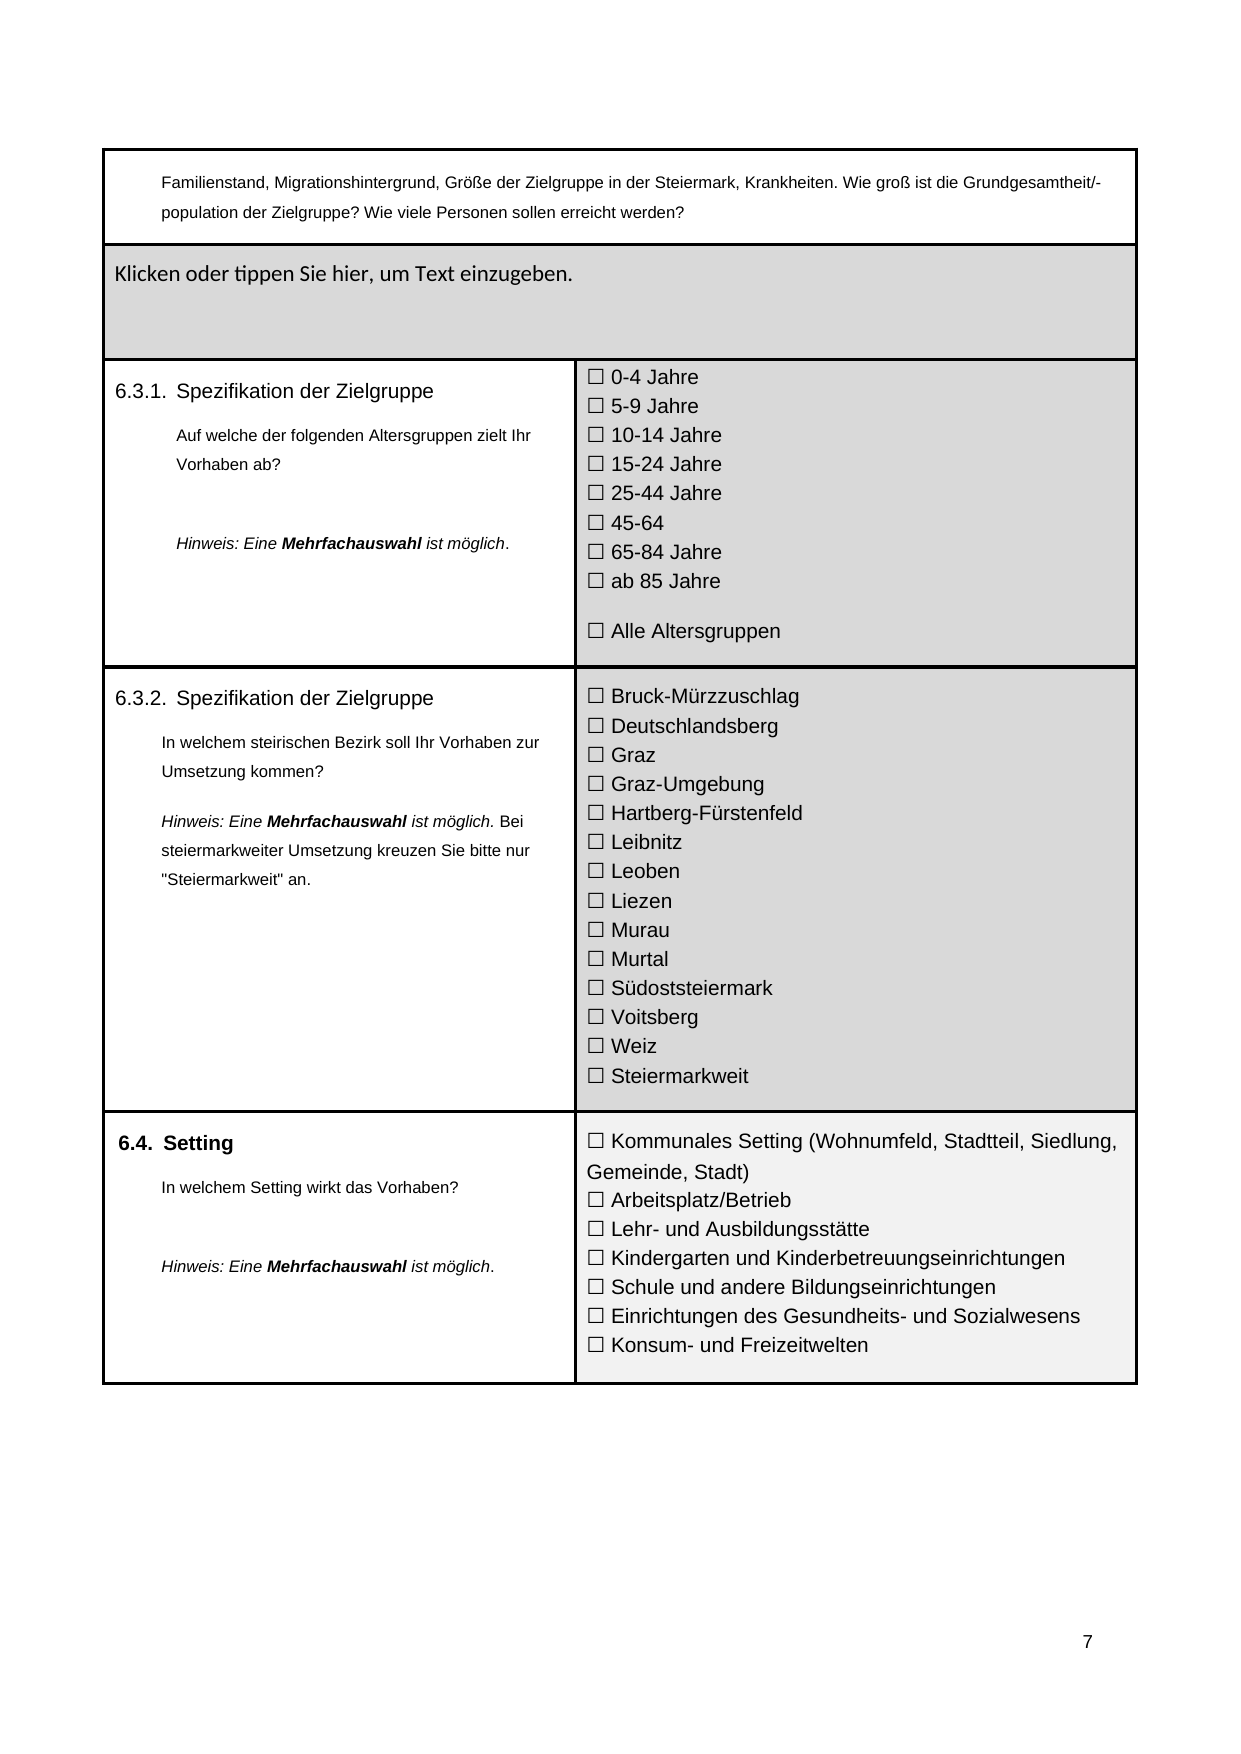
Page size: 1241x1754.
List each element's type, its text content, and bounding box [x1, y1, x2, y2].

table_cell Kommunales Setting (Wohnumfeld, Stadtteil, Siedlung, Gemeinde, Stadt) Arbeitsplatz/Betrieb Lehr- und Ausbildungsstätte Kindergarten und Kinderbetreuungseinrichtungen Schule und andere Bildungseinrichtungen Einrichtungen des Gesundheits- und Sozialwesens Konsum- und Freizeitwelten [577, 1113, 1135, 1382]
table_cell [105, 151, 1135, 242]
table_cell 0-4 Jahre 5-9 Jahre 10-14 Jahre 15-24 Jahre 25-44 Jahre 45-64 65-84 Jahre ab 85 Jahre Alle Altersgruppen [577, 361, 1135, 665]
table_cell Spezifikation der Zielgruppe In welchem steirischen Bezirk soll Ihr Vorhaben zur Umsetzung kommen? Hinweis: Eine Mehrfachauswahl ist möglich. Bei steiermarkweiter Umsetzung kreuzen Sie bitte nur "Steiermarkweit" an. [105, 669, 574, 1110]
table_cell [105, 246, 1135, 358]
table_cell Bruck-Mürzzuschlag Deutschlandsberg Graz Graz-Umgebung Hartberg-Fürstenfeld Leibnitz Leoben Liezen Murau Murtal Südoststeiermark Voitsberg Weiz Steiermarkweit [577, 669, 1135, 1110]
table_cell Spezifikation der Zielgruppe Auf welche der folgenden Altersgruppen zielt Ihr Vorhaben ab? Hinweis: Eine Mehrfachauswahl ist möglich. [105, 361, 574, 665]
table_cell Setting In welchem Setting wirkt das Vorhaben? Hinweis: Eine Mehrfachauswahl ist möglich. [105, 1113, 574, 1382]
